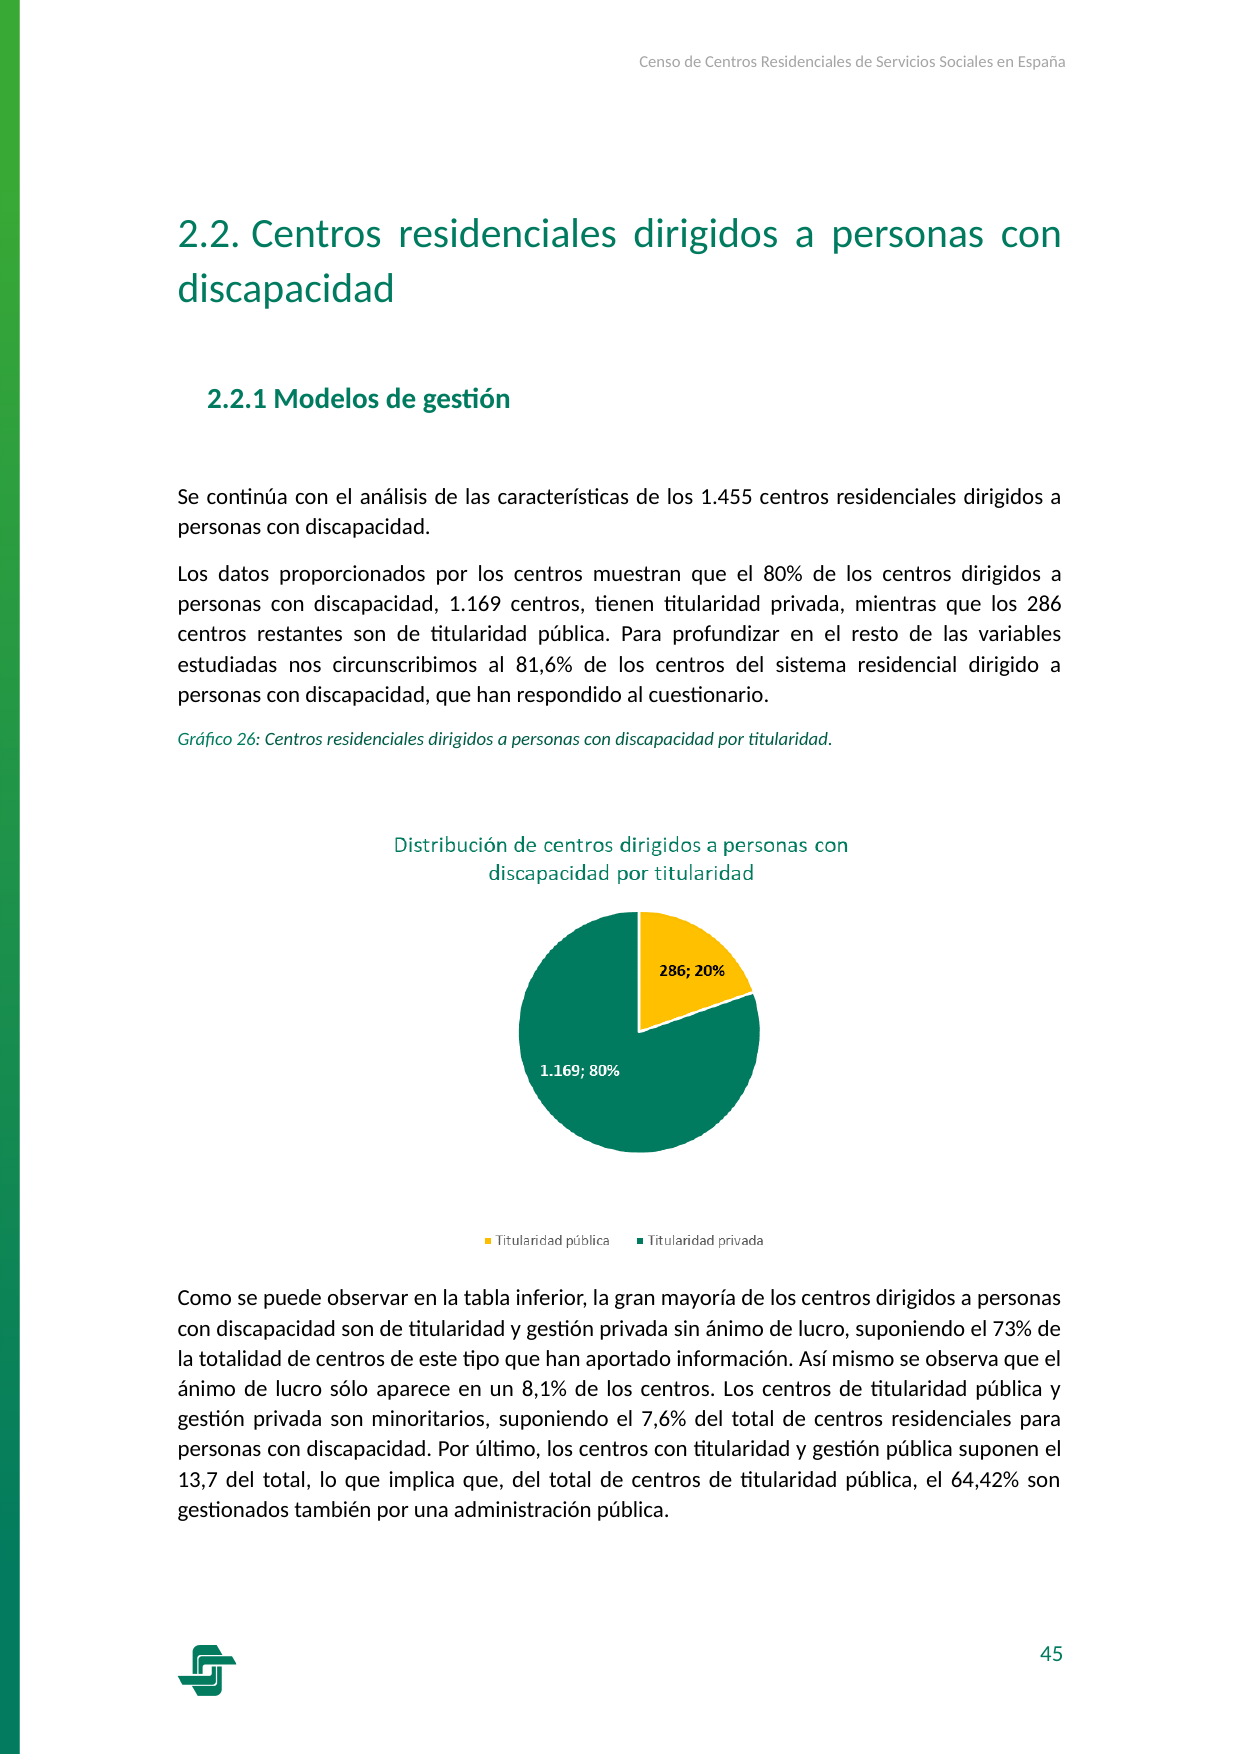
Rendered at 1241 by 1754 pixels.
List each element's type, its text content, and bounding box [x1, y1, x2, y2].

picture [318, 817, 922, 1265]
text Gráfico 26: Centros residenciales dirigidos a personas con discapacidad por titularidad. [177, 727, 1063, 750]
text Se continúa con el análisis de las características de los 1.455 centros residenciales dirigidos a personas con discapacidad. [177, 482, 1063, 540]
text Como se puede observar en la tabla inferior, la gran mayoría de los centros dirigidos a personas con discapacidad son de titularidad y gestión privada sin ánimo de lucro, suponiendo el 73% de la totalidad de centros de este tipo que han aportado información. Así mismo se observa que el ánimo de lucro sólo aparece en un 8,1% de los centros. Los centros de titularidad pública y gestión privada son minoritarios, suponiendo el 7,6% del total de centros residenciales para personas con discapacidad. Por último, los centros con titularidad y gestión pública suponen el 13,7 del total, lo que implica que, del total de centros de titularidad pública, el 64,42% son gestionados también por una administración pública. [177, 1283, 1063, 1523]
text Los datos proporcionados por los centros muestran que el 80% de los centros dirigidos a personas con discapacidad, 1.169 centros, tienen titularidad privada, mientras que los 286 centros restantes son de titularidad pública. Para profundizar en el resto de las variables estudiadas nos circunscribimos al 81,6% de los centros del sistema residencial dirigido a personas con discapacidad, que han respondido al cuestionario. [177, 559, 1063, 708]
subtitle 2.2.1 Modelos de gestión [177, 380, 1063, 416]
subtitle 2.2. Centros residenciales dirigidos a personas con discapacidad [177, 207, 1063, 312]
picture [0, 0, 58, 1754]
picture [177, 1642, 237, 1754]
